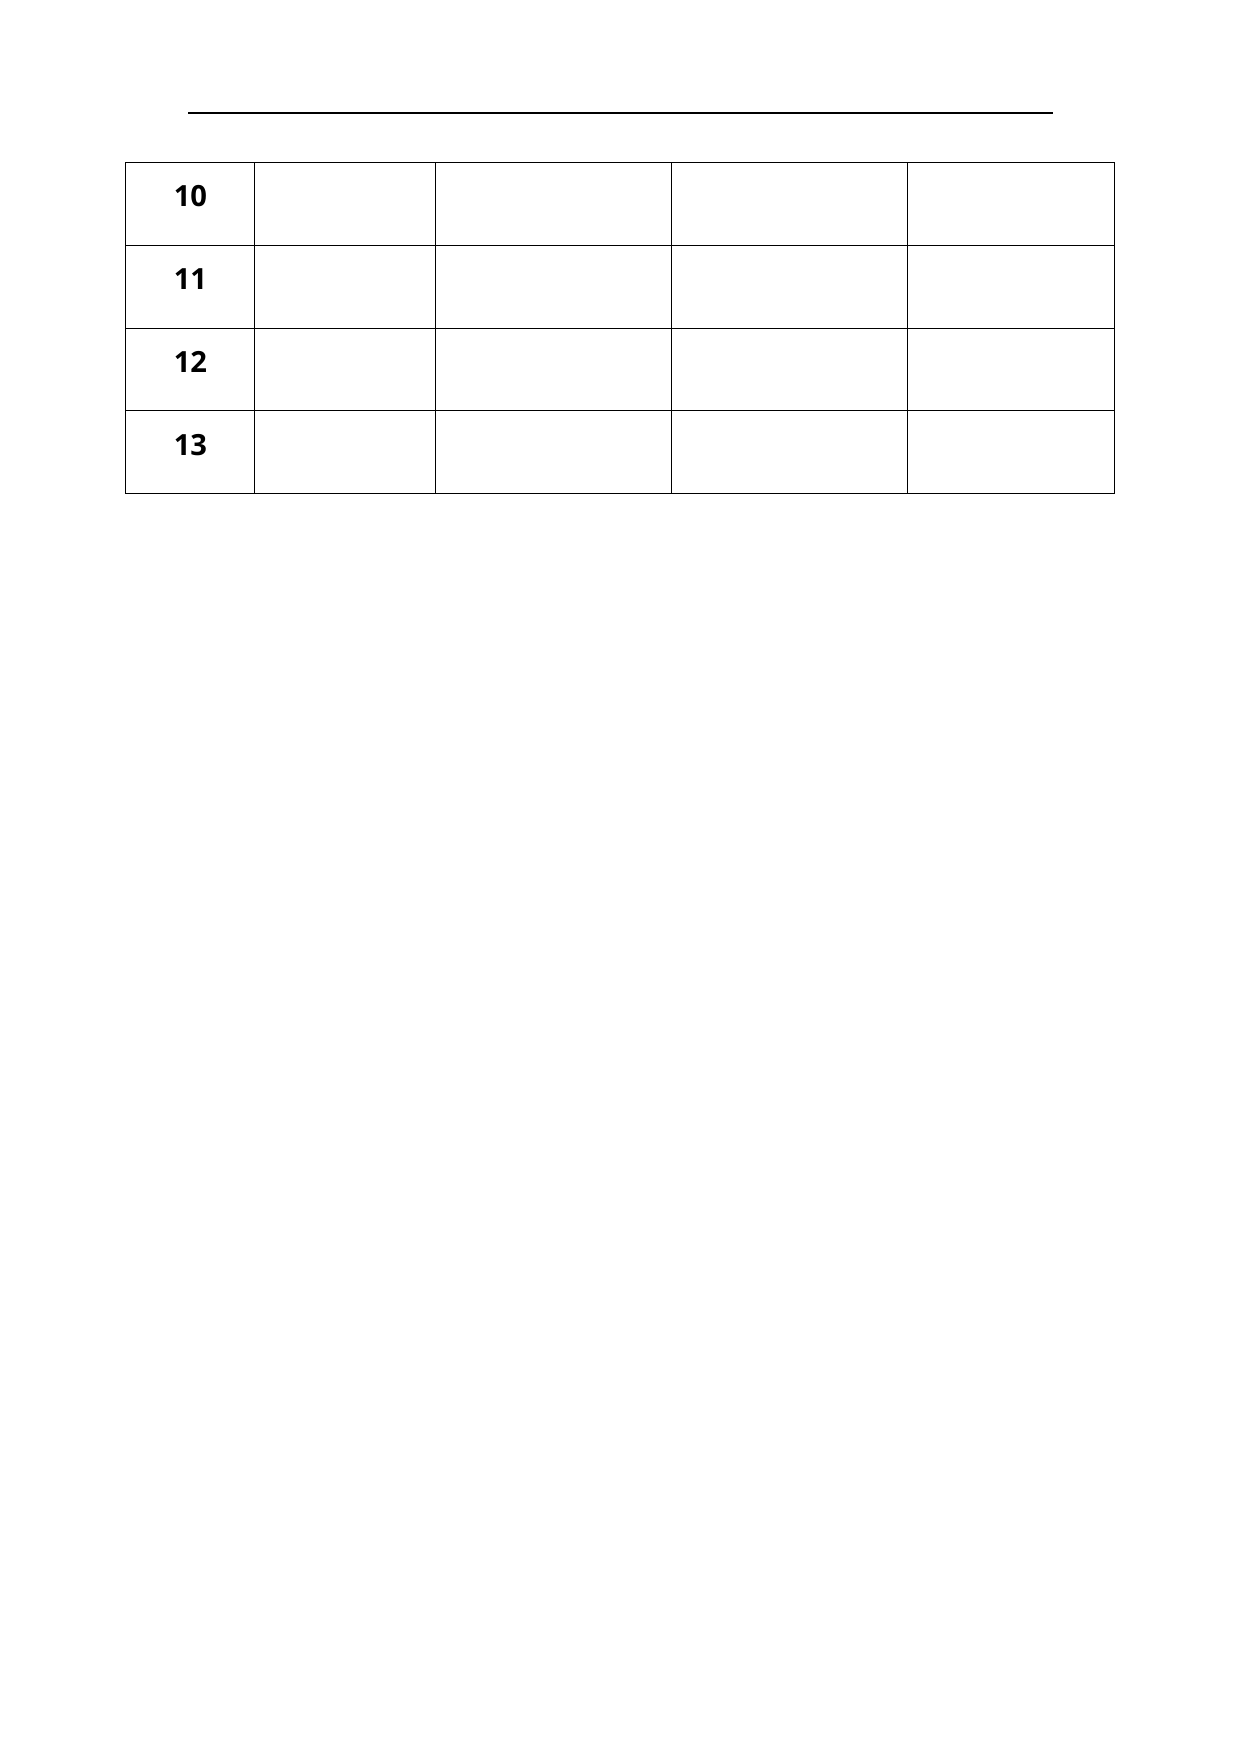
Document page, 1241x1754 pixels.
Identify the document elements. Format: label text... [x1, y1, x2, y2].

table_cell [436, 411, 671, 493]
table_cell 13 [126, 411, 254, 493]
table_cell 12 [126, 329, 254, 410]
table_cell [908, 163, 1114, 245]
table_cell [255, 246, 435, 327]
table_cell 11 [126, 246, 254, 327]
table_cell [436, 329, 671, 410]
table_cell [908, 329, 1114, 410]
table_cell [255, 329, 435, 410]
table_cell [908, 246, 1114, 327]
table_cell [436, 246, 671, 327]
table_cell [255, 163, 435, 245]
table_cell [672, 411, 907, 493]
table_cell [672, 163, 907, 245]
table_cell [908, 411, 1114, 493]
table_cell 10 [126, 163, 254, 245]
table_cell [255, 411, 435, 493]
table_cell [672, 246, 907, 327]
table_cell [436, 163, 671, 245]
table_cell [672, 329, 907, 410]
